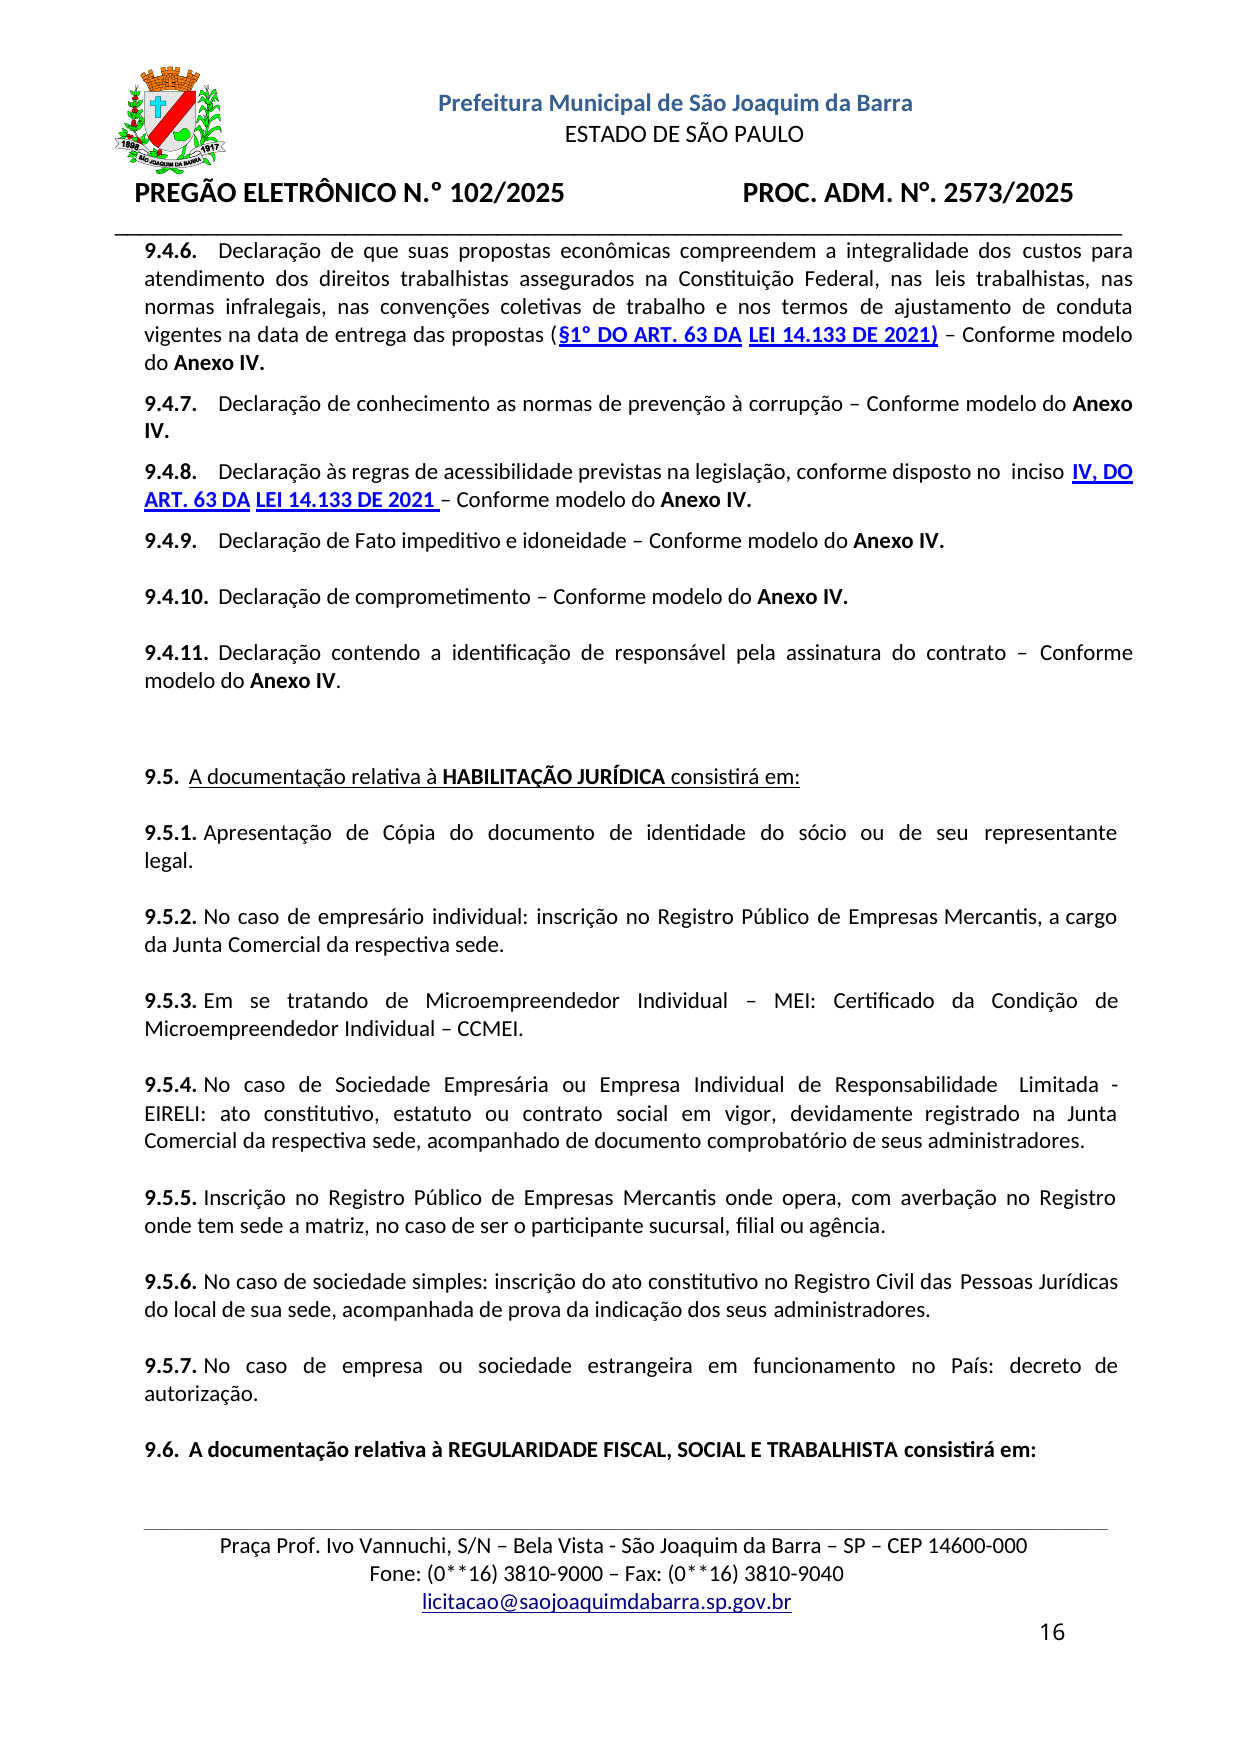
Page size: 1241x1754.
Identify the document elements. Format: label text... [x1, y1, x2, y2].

list Declaração às regras de acessibilidade previstas na legislação, conforme disposto no inciso IV, DO ART. 63 DA LEI 14.133 DE 2021 – Conforme modelo do Anexo IV. [144, 457, 1133, 513]
list Inscrição no Registro Público de Empresas Mercantis onde opera, com averbação no Registro onde tem sede a matriz, no caso de ser o participante sucursal, filial ou agência. [144, 1183, 1118, 1239]
list Declaração de conhecimento as normas de prevenção à corrupção – Conforme modelo do Anexo IV. [144, 389, 1133, 445]
subtitle A documentação relativa à REGULARIDADE FISCAL, SOCIAL E TRABALHISTA consistirá em: [144, 1435, 1065, 1463]
list A documentação relativa à HABILITAÇÃO JURÍDICA consistirá em: [144, 762, 1118, 790]
list Declaração de que suas propostas econômicas compreendem a integralidade dos custos para atendimento dos direitos trabalhistas assegurados na Constituição Federal, nas leis trabalhistas, nas normas infralegais, nas convenções coletivas de trabalho e nos termos de ajustamento de conduta vigentes na data de entrega das propostas (§1º DO ART. 63 DA LEI 14.133 DE 2021) – Conforme modelo do Anexo IV. [144, 236, 1133, 376]
list No caso de Sociedade Empresária ou Empresa Individual de Responsabilidade Limitada - EIRELI: ato constitutivo, estatuto ou contrato social em vigor, devidamente registrado na Junta Comercial da respectiva sede, acompanhado de documento comprobatório de seus administradores. [144, 1071, 1118, 1155]
list Apresentação de Cópia do documento de identidade do sócio ou de seu representante legal. [144, 818, 1118, 874]
list Em se tratando de Microempreendedor Individual – MEI: Certificado da Condição de Microempreendedor Individual – CCMEI. [144, 987, 1118, 1043]
list Declaração de comprometimento – Conforme modelo do Anexo IV. [144, 582, 1133, 610]
list No caso de sociedade simples: inscrição do ato constitutivo no Registro Civil das Pessoas Jurídicas do local de sua sede, acompanhada de prova da indicação dos seus administradores. [144, 1267, 1118, 1323]
list No caso de empresa ou sociedade estrangeira em funcionamento no País: decreto de autorização. [144, 1351, 1118, 1407]
list Declaração de Fato impeditivo e idoneidade – Conforme modelo do Anexo IV. [144, 526, 1133, 554]
list Declaração contendo a identificação de responsável pela assinatura do contrato – Conforme modelo do Anexo IV. [144, 638, 1133, 694]
list No caso de empresário individual: inscrição no Registro Público de Empresas Mercantis, a cargo da Junta Comercial da respectiva sede. [144, 902, 1118, 958]
